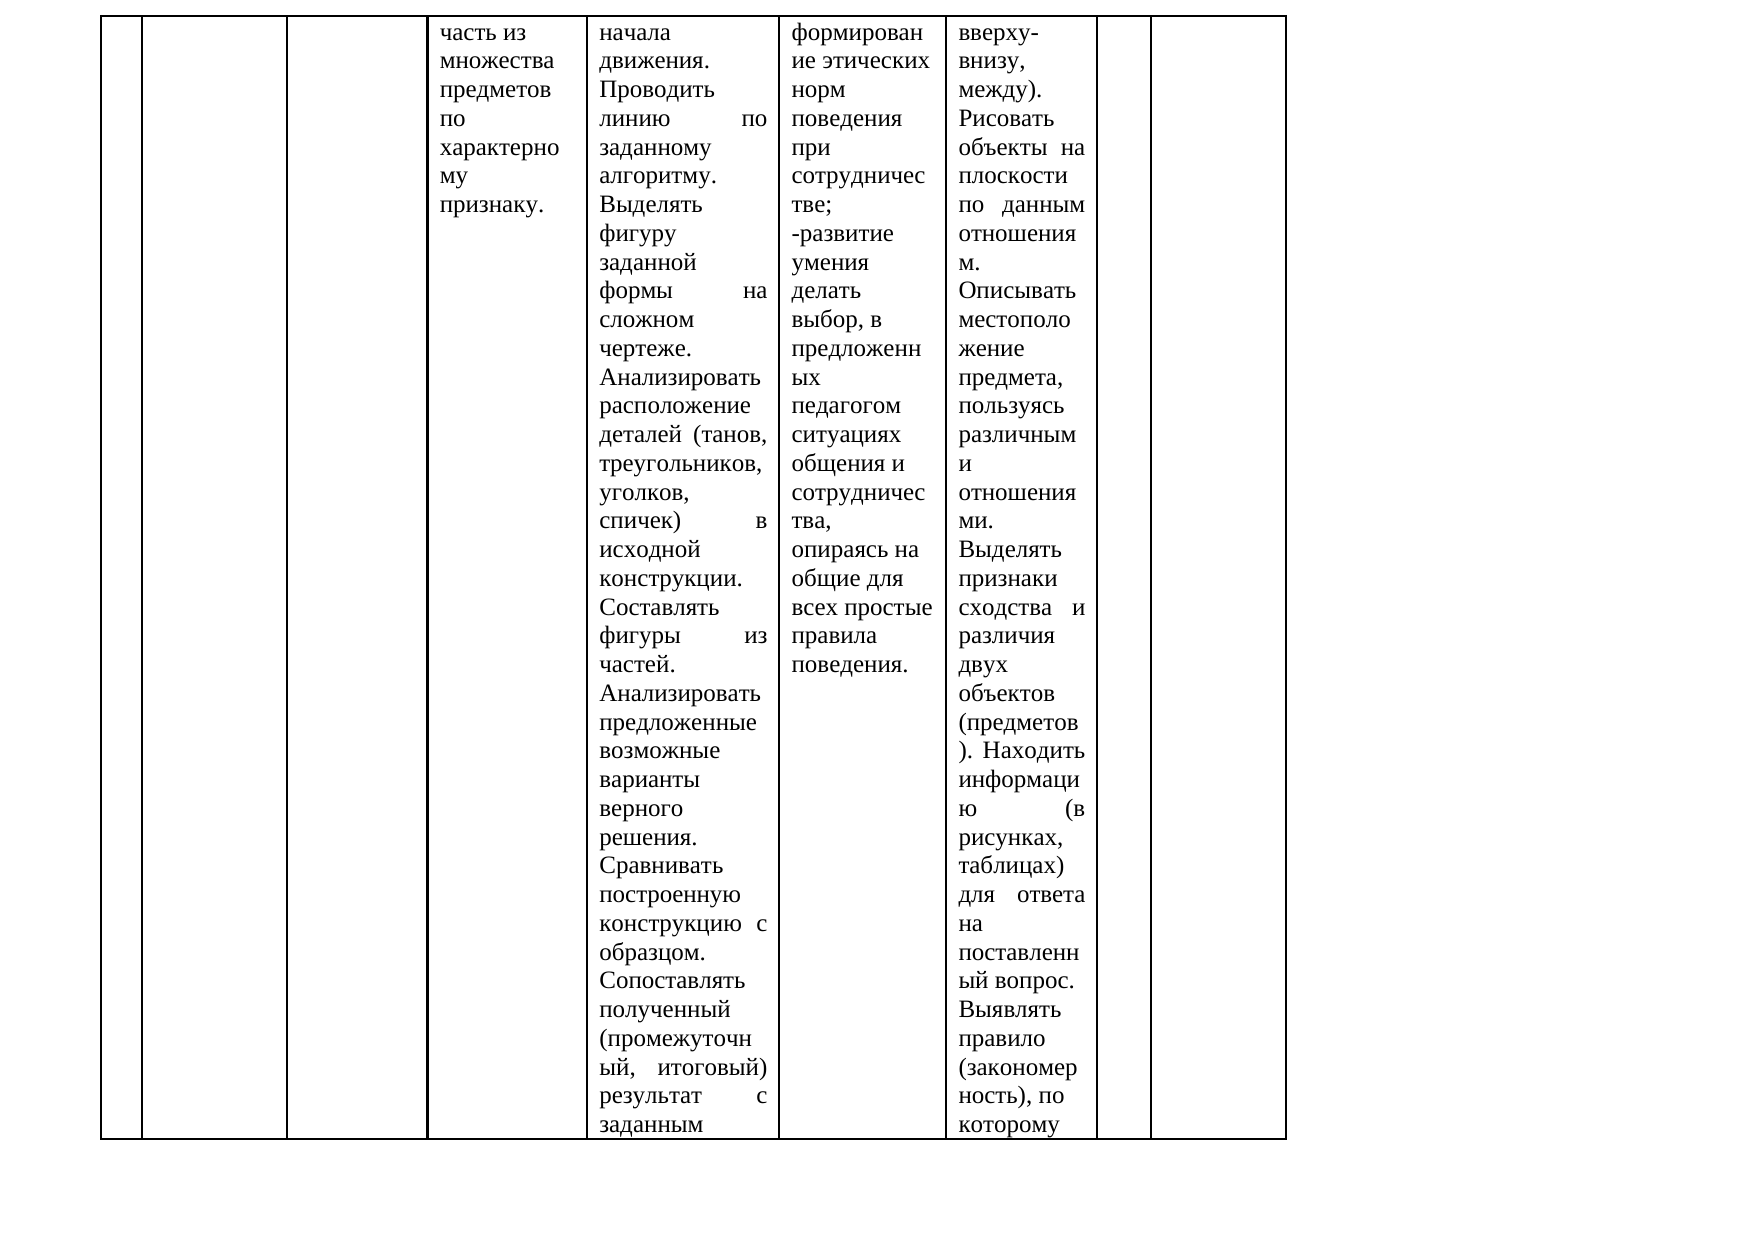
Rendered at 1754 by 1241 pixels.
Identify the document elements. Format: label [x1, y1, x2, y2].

table_cell [288, 17, 426, 1138]
table_cell [429, 17, 586, 1138]
table_cell [588, 17, 778, 1138]
table_cell [1098, 17, 1150, 1138]
table_cell [1152, 17, 1285, 1138]
table_cell [102, 17, 141, 1138]
table_cell [947, 17, 1096, 1138]
